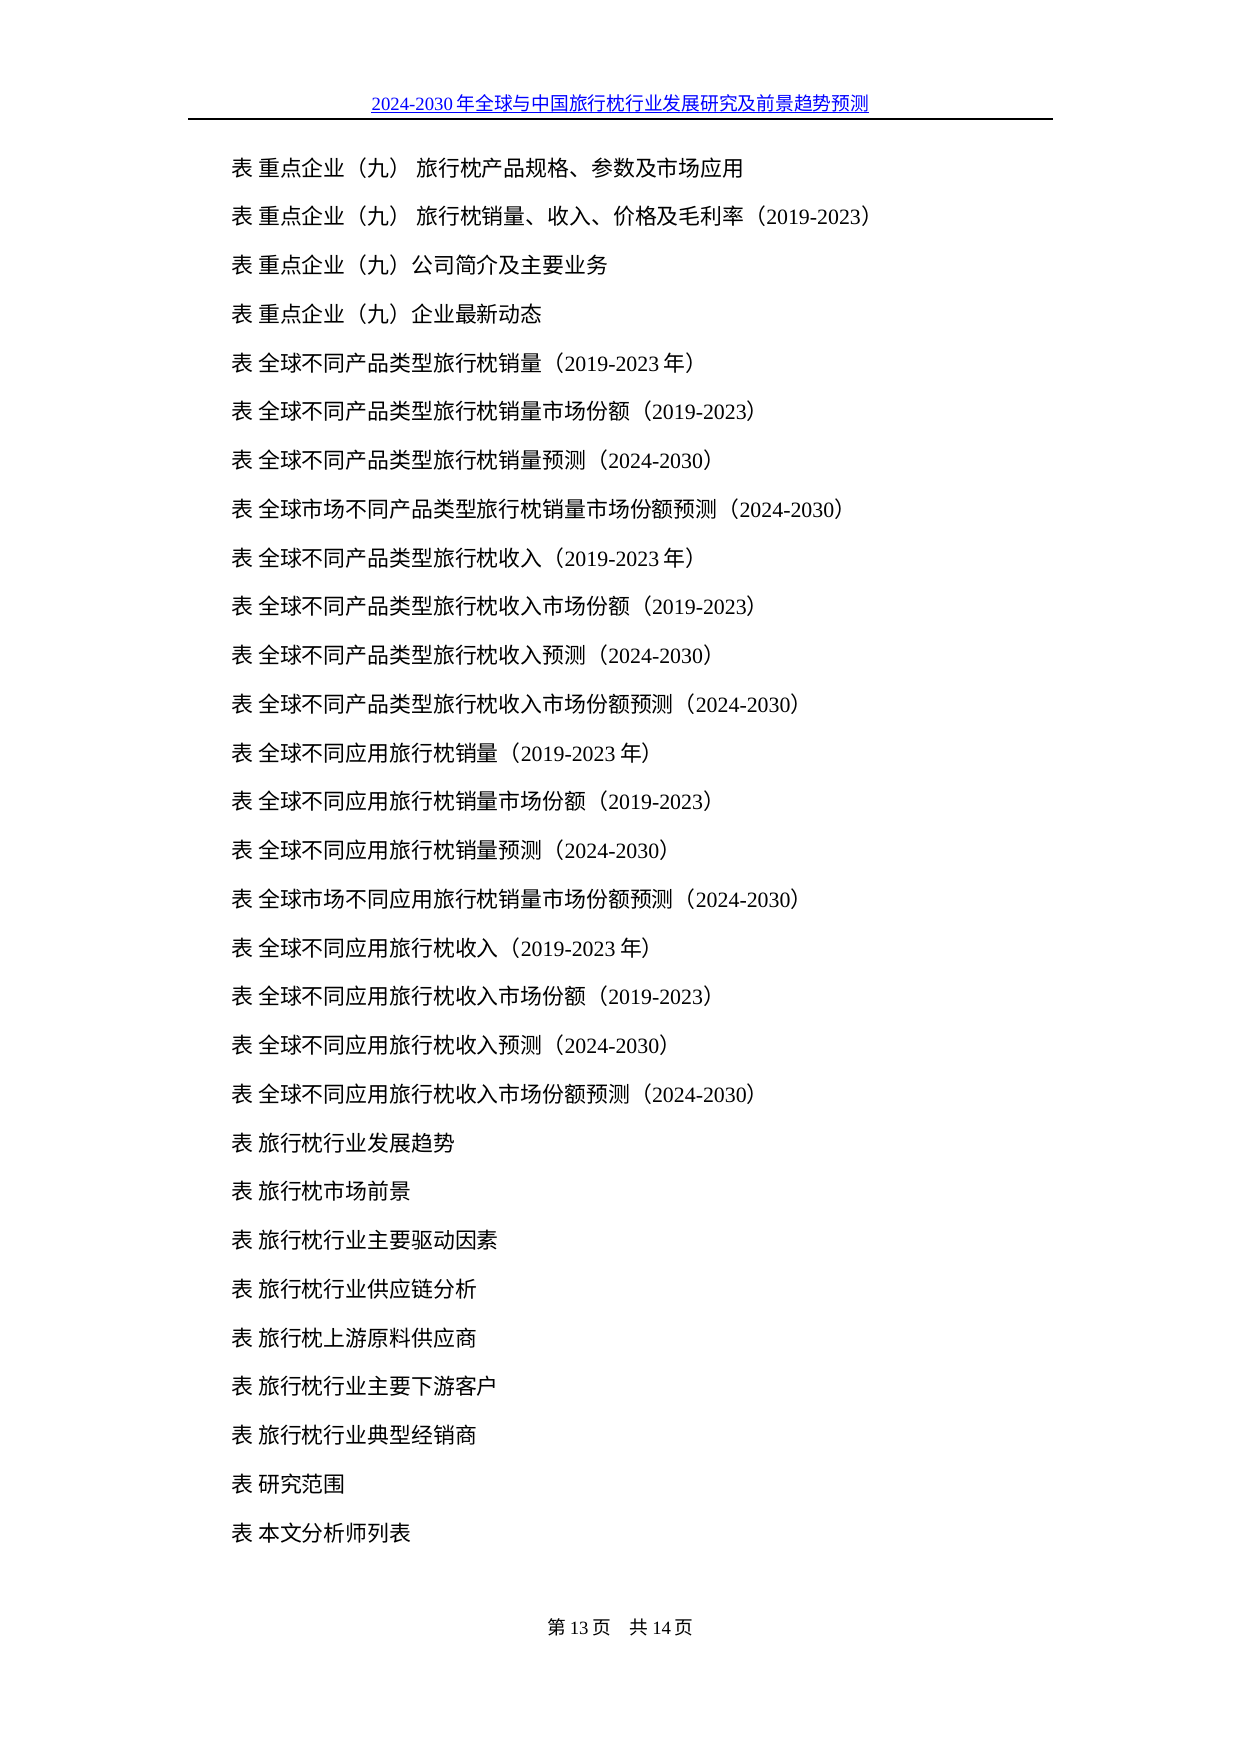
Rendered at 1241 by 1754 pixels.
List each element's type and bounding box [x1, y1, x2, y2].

text [187, 150, 1053, 1548]
